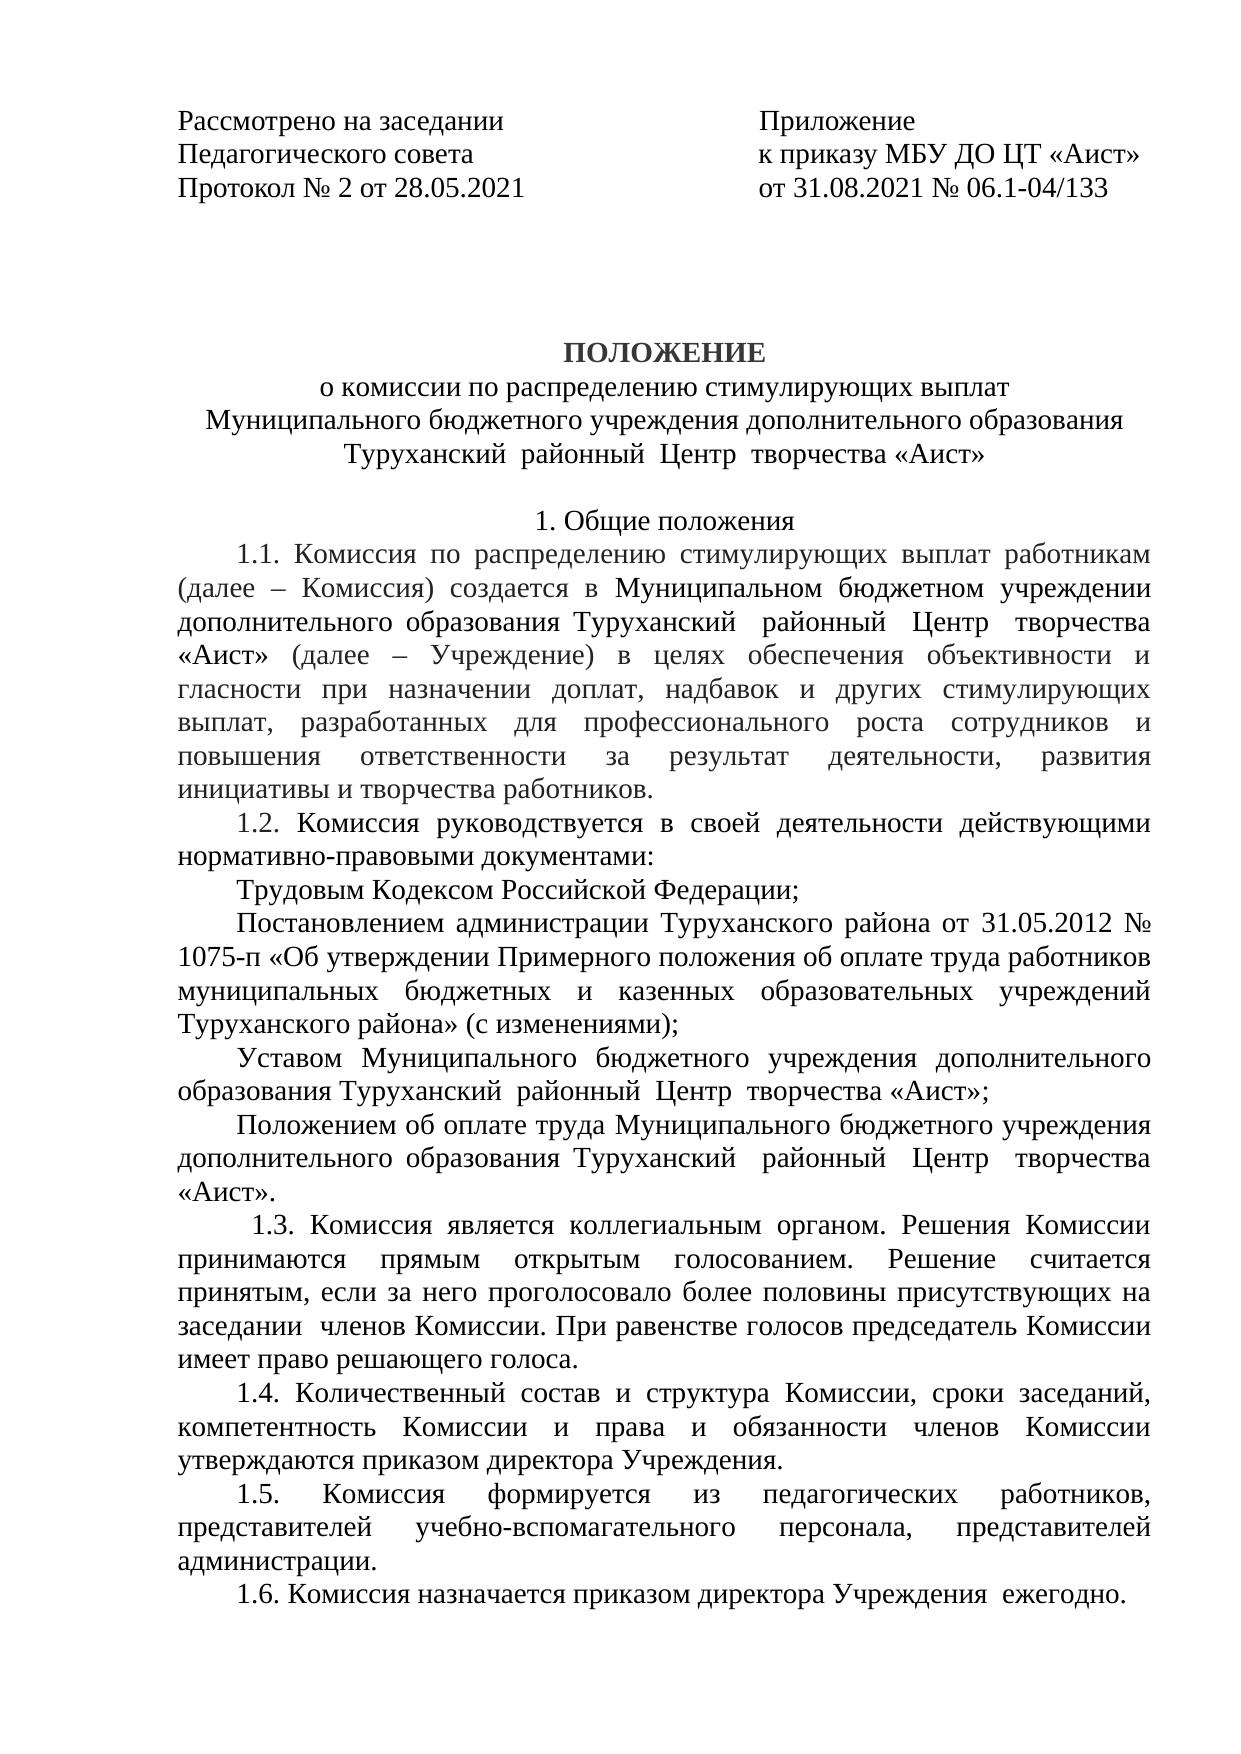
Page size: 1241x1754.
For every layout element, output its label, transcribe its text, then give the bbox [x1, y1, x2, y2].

text о комиссии по распределению стимулирующих выплат [177, 369, 1152, 402]
text Протокол № 2 от 28.05.2021 от 31.08.2021 № 06.1-04/133 [177, 170, 1152, 203]
text Рассмотрено на заседании Приложение [177, 103, 1152, 136]
text Уставом Муниципального бюджетного учреждения дополнительного образования Туруханский районный Центр творчества «Аист»; [177, 1040, 1152, 1107]
text 1.6. Комиссия назначается приказом директора Учреждения ежегодно. [177, 1576, 1152, 1610]
text ПОЛОЖЕНИЕ [177, 335, 1152, 369]
text 1. Общие положения [177, 503, 1152, 537]
text 1.3. Комиссия является коллегиальным органом. Решения Комиссии принимаются прямым открытым голосованием. Решение считается принятым, если за него проголосовало более половины присутствующих на заседании членов Комиссии. При равенстве голосов председатель Комиссии имеет право решающего голоса. [177, 1207, 1152, 1375]
text Педагогического совета к приказу МБУ ДО ЦТ «Аист» [177, 136, 1152, 170]
text 1.5. Комиссия формируется из педагогических работников, представителей учебно-вспомагательного персонала, представителей администрации. [177, 1476, 1152, 1576]
text Постановлением администрации Туруханского района от 31.05.2012 № 1075-п «Об утверждении Примерного положения об оплате труда работников муниципальных бюджетных и казенных образовательных учреждений Туруханского района» (с изменениями); [177, 906, 1152, 1040]
text 1.1. Комиссия по распределению стимулирующих выплат работникам (далее – Комиссия) создается в Муниципальном бюджетном учреждении дополнительного образования Туруханский районный Центр творчества «Аист» (далее – Учреждение) в целях обеспечения объективности и гласности при назначении доплат, надбавок и других стимулирующих выплат, разработанных для профессионального роста сотрудников и повышения ответственности за результат деятельности, развития инициативы и творчества работников. [177, 537, 1152, 805]
text 1.4. Количественный состав и структура Комиссии, сроки заседаний, компетентность Комиссии и права и обязанности членов Комиссии утверждаются приказом директора Учреждения. [177, 1375, 1152, 1476]
text 1.2. Комиссия руководствуется в своей деятельности действующими нормативно-правовыми документами: [177, 805, 1152, 872]
text Трудовым Кодексом Российской Федерации; [177, 872, 1152, 906]
text Муниципального бюджетного учреждения дополнительного образования Туруханский районный Центр творчества «Аист» [177, 402, 1152, 469]
text Положением об оплате труда Муниципального бюджетного учреждения дополнительного образования Туруханский районный Центр творчества «Аист». [177, 1107, 1152, 1207]
